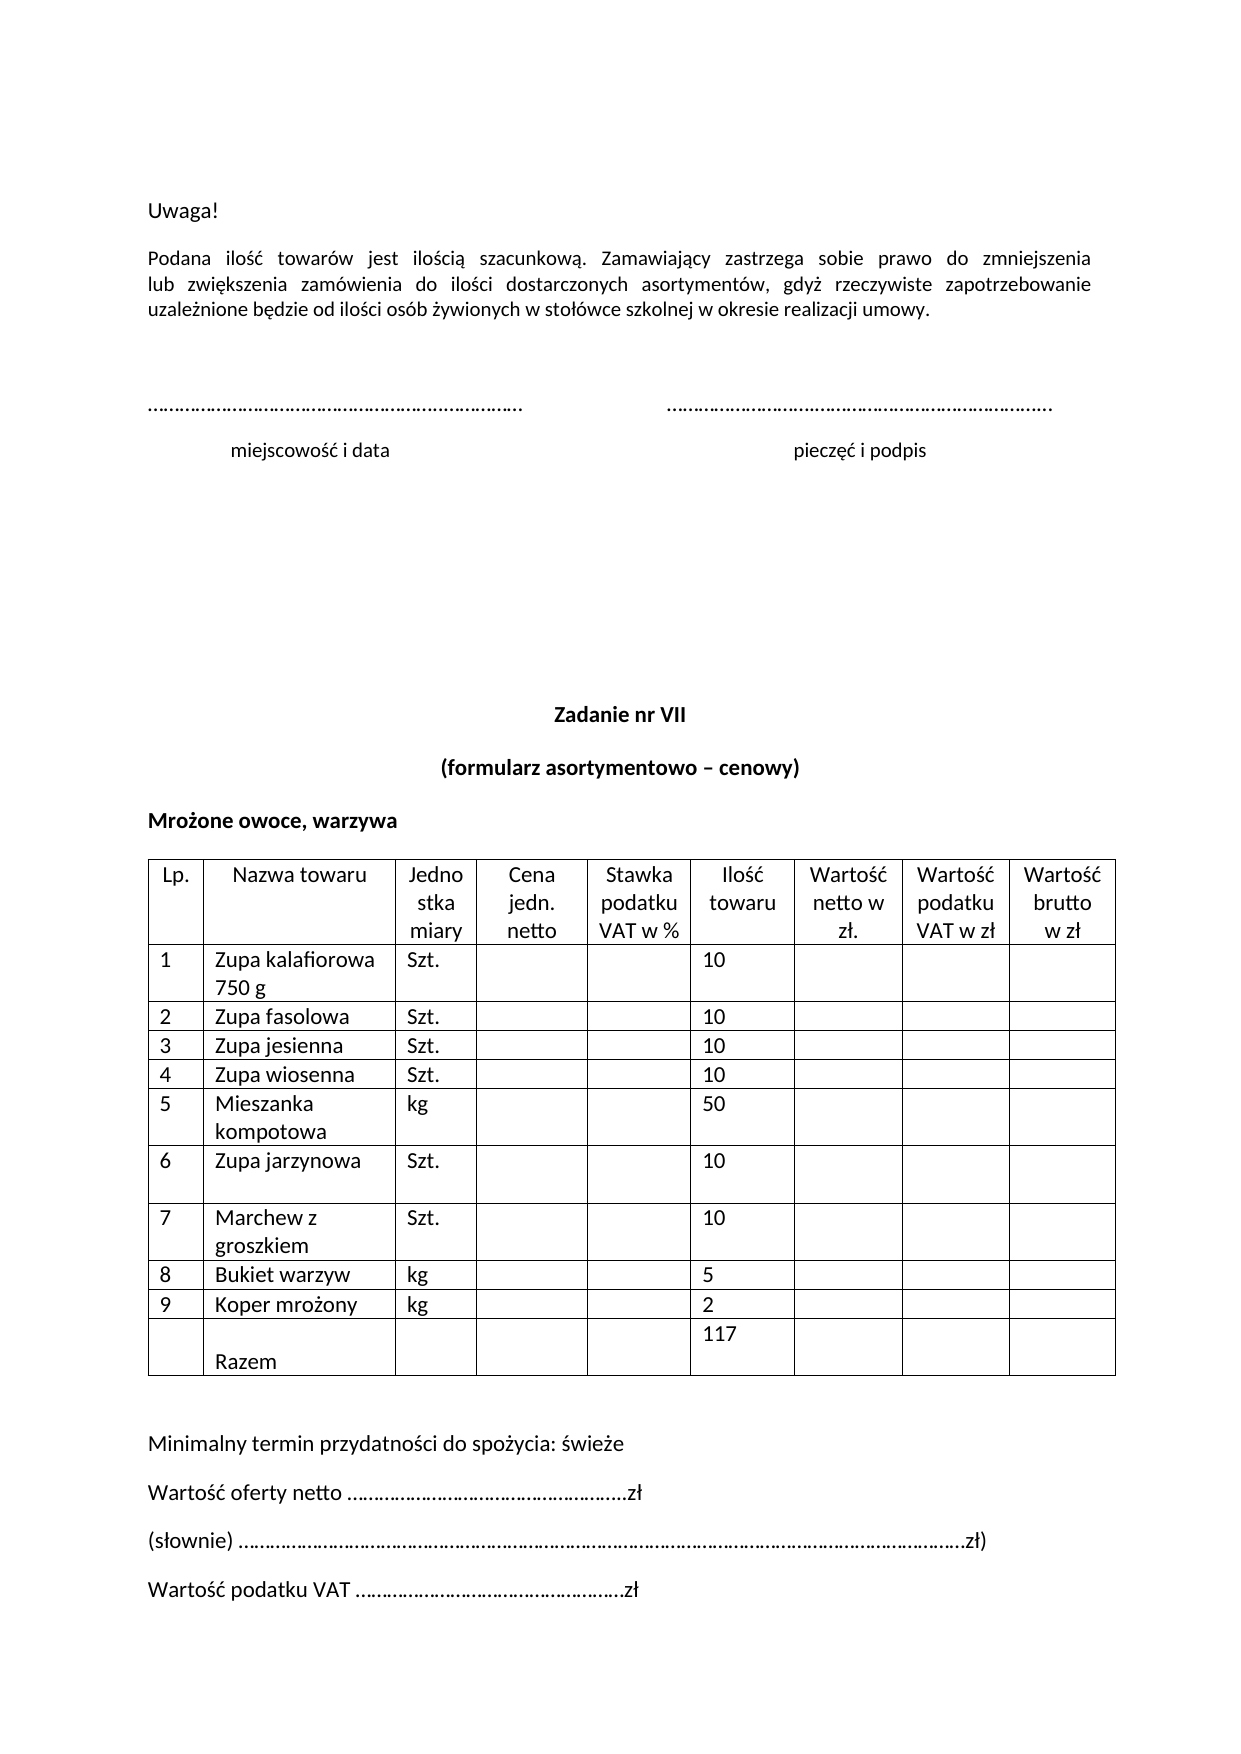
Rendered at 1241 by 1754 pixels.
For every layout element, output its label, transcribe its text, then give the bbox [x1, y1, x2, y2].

table_cell 10 [691, 1146, 794, 1202]
table_cell [903, 1060, 1009, 1088]
table_cell Bukiet warzyw [204, 1261, 395, 1289]
table_cell [903, 1089, 1009, 1145]
table_cell 2 [691, 1290, 794, 1318]
table_cell Zupa fasolowa [204, 1002, 395, 1030]
table_cell 8 [149, 1261, 203, 1289]
text (słownie) …………………………………………………………………………………………………………………………zł) [148, 1527, 1093, 1554]
table_cell [903, 1290, 1009, 1318]
text miejscowość i data pieczęć i podpis [148, 437, 1093, 463]
table_cell 10 [691, 1031, 794, 1059]
table_cell [903, 1002, 1009, 1030]
table_cell [149, 1319, 203, 1375]
table_cell Razem [204, 1319, 395, 1375]
table_cell [903, 1319, 1009, 1375]
table_cell [588, 1146, 690, 1202]
text Wartość oferty netto ……………………………………………..zł [148, 1478, 1093, 1506]
table_cell Koper mrożony [204, 1290, 395, 1318]
table_cell kg [396, 1261, 476, 1289]
table_cell [1010, 1261, 1115, 1289]
table_cell kg [396, 1290, 476, 1318]
table_cell [795, 1146, 902, 1202]
table_cell Zupa jesienna [204, 1031, 395, 1059]
table_cell [1010, 945, 1115, 1001]
table_cell 117 [691, 1319, 794, 1375]
table_cell [588, 1089, 690, 1145]
text Wartość podatku VAT ……………………………………………zł [148, 1575, 1093, 1603]
table_cell Mieszanka kompotowa [204, 1089, 395, 1145]
table_cell Szt. [396, 1002, 476, 1030]
table_cell [477, 1261, 587, 1289]
text Zadanie nr VII [148, 700, 1093, 728]
table_cell [477, 1089, 587, 1145]
table_cell [477, 1031, 587, 1059]
table_cell [396, 1319, 476, 1375]
table_cell Zupa jarzynowa [204, 1146, 395, 1202]
text Mrożone owoce, warzywa [148, 806, 1093, 834]
table_cell [795, 945, 902, 1001]
table_header Jednostka miary [396, 860, 476, 944]
text ………………………………………………..…………… ……………………….……………………………………... [148, 389, 1093, 417]
table_cell [477, 1290, 587, 1318]
table_cell 5 [691, 1261, 794, 1289]
table_cell [1010, 1204, 1115, 1259]
table_header Wartość brutto w zł [1010, 860, 1115, 944]
table_cell kg [396, 1089, 476, 1145]
table_cell Zupa wiosenna [204, 1060, 395, 1088]
table_cell [588, 1261, 690, 1289]
table_cell [588, 1290, 690, 1318]
table_cell Szt. [396, 1204, 476, 1259]
table_cell [1010, 1290, 1115, 1318]
table_cell [588, 1002, 690, 1030]
table_cell 10 [691, 1060, 794, 1088]
table_cell 4 [149, 1060, 203, 1088]
table_cell [477, 945, 587, 1001]
table_cell [1010, 1060, 1115, 1088]
table_cell [477, 1060, 587, 1088]
table_header Stawka podatku VAT w % [588, 860, 690, 944]
text (formularz asortymentowo – cenowy) [148, 753, 1093, 781]
table_cell Szt. [396, 1060, 476, 1088]
table_cell [903, 945, 1009, 1001]
table_cell 6 [149, 1146, 203, 1202]
table_cell [795, 1319, 902, 1375]
table_cell [903, 1031, 1009, 1059]
table_cell 9 [149, 1290, 203, 1318]
table_cell [588, 1319, 690, 1375]
table_cell [1010, 1146, 1115, 1202]
table_cell [588, 1204, 690, 1259]
table_cell [795, 1060, 902, 1088]
table_cell [795, 1204, 902, 1259]
table_cell [795, 1031, 902, 1059]
table_cell [477, 1204, 587, 1259]
table_cell [903, 1204, 1009, 1259]
table_header Nazwa towaru [204, 860, 395, 944]
table_cell [588, 945, 690, 1001]
table_cell Zupa kalafiorowa 750 g [204, 945, 395, 1001]
table_cell [1010, 1319, 1115, 1375]
table_cell [588, 1031, 690, 1059]
table_cell [795, 1290, 902, 1318]
table_cell Marchew z groszkiem [204, 1204, 395, 1259]
table_cell 10 [691, 1204, 794, 1259]
table_cell [795, 1089, 902, 1145]
table_cell Szt. [396, 1146, 476, 1202]
table_cell 5 [149, 1089, 203, 1145]
text Uwaga! [148, 196, 1093, 224]
table_cell [903, 1146, 1009, 1202]
text Minimalny termin przydatności do spożycia: świeże [148, 1429, 1093, 1457]
table_cell [1010, 1031, 1115, 1059]
table_cell Szt. [396, 945, 476, 1001]
text Podana ilość towarów jest ilością szacunkową. Zamawiający zastrzega sobie prawo do zmniejszenia lub zwiększenia zamówienia do ilości dostarczonych asortymentów, gdyż rzeczywiste zapotrzebowanie uzależnione będzie od ilości osób żywionych w stołówce szkolnej w okresie realizacji umowy. [148, 245, 1093, 322]
table_cell [477, 1146, 587, 1202]
table_header Wartość podatku VAT w zł [903, 860, 1009, 944]
table_cell [477, 1002, 587, 1030]
table_header Wartość netto w zł. [795, 860, 902, 944]
table_cell [795, 1261, 902, 1289]
table_cell [1010, 1002, 1115, 1030]
table_header Lp. [149, 860, 203, 944]
table_header Ilość towaru [691, 860, 794, 944]
table_cell 3 [149, 1031, 203, 1059]
table_cell [477, 1319, 587, 1375]
table_cell 2 [149, 1002, 203, 1030]
table_cell Szt. [396, 1031, 476, 1059]
table_cell 50 [691, 1089, 794, 1145]
table_cell 1 [149, 945, 203, 1001]
table_cell [903, 1261, 1009, 1289]
table_cell [1010, 1089, 1115, 1145]
table_cell 10 [691, 945, 794, 1001]
table_cell 7 [149, 1204, 203, 1259]
table_cell [588, 1060, 690, 1088]
table_cell 10 [691, 1002, 794, 1030]
table_cell [795, 1002, 902, 1030]
table_header Cena jedn. netto [477, 860, 587, 944]
